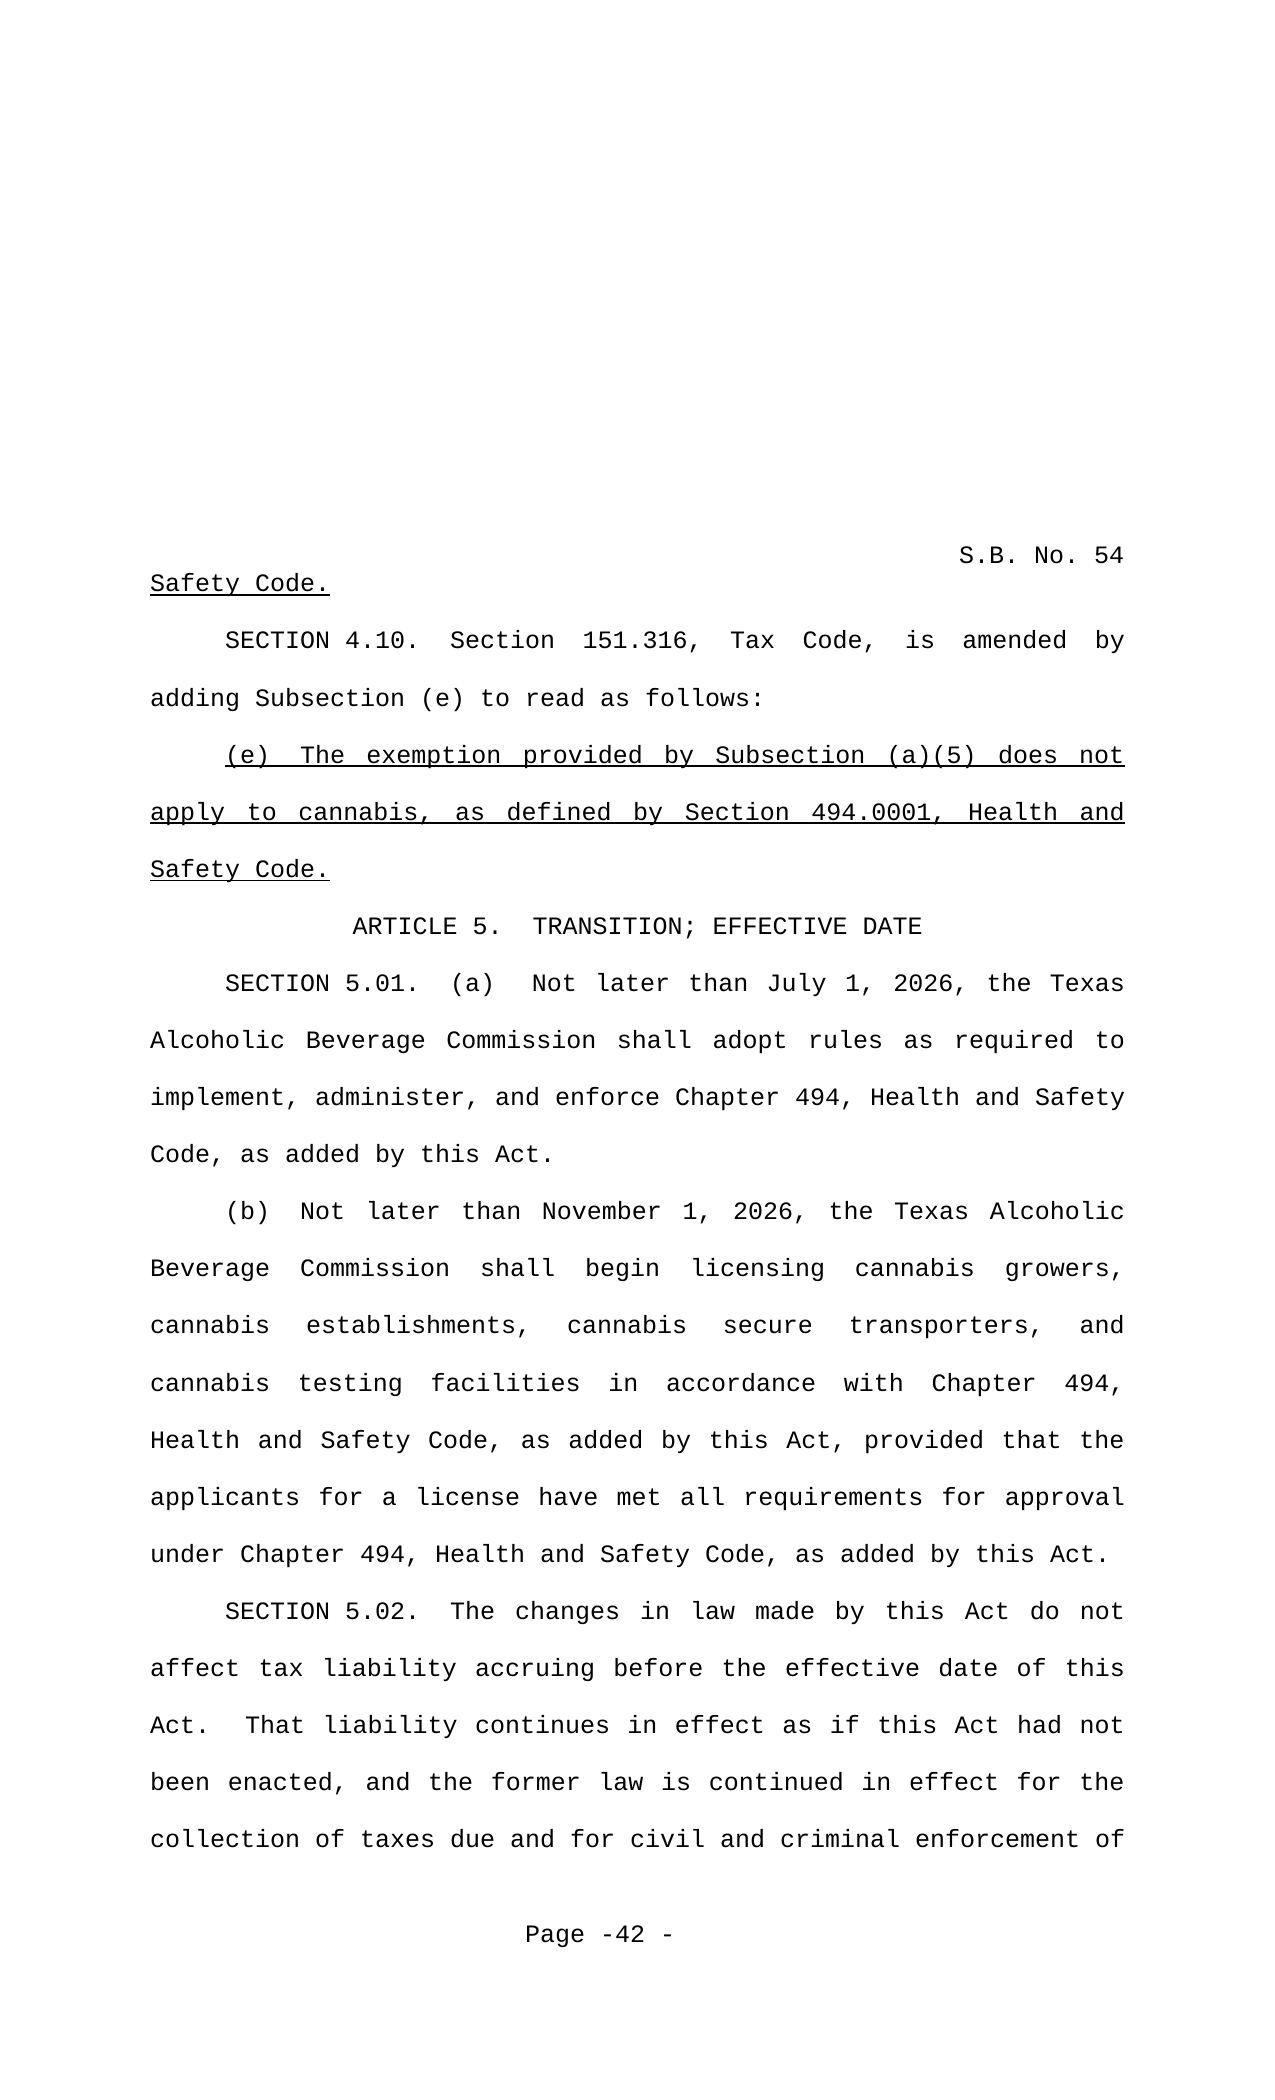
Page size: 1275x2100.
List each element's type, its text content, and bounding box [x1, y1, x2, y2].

text (e) The exemption provided by Subsection (a)(5) does not apply to cannabis, as defined by Section 494.0001, Health and Safety Code. [150, 742, 1125, 822]
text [150, 1598, 1125, 1855]
text (e) The exemption provided by Subsection (a)(5) does not apply to cannabis, as defined by Section 494.0001, Health and Safety Code. [150, 824, 1125, 885]
text (b) Not later than November 1, 2026, the Texas Alcoholic Beverage Commission shall begin licensing cannabis growers, cannabis establishments, cannabis secure transporters, and cannabis testing facilities in accordance with Chapter 494, Health and Safety Code, as added by this Act, provided that the applicants for a license have met all requirements for approval under Chapter 494, Health and Safety Code, as added by this Act. [150, 1199, 1125, 1570]
text ARTICLE 5. TRANSITION; EFFECTIVE DATE [150, 913, 1125, 942]
text SECTION 4.10. Section 151.316, Tax Code, is amended by adding Subsection (e) to read as follows: [150, 628, 1125, 713]
text SECTION 5.01. (a) Not later than July 1, 2026, the Texas Alcoholic Beverage Commission shall adopt rules as required to implement, administer, and enforce Chapter 494, Health and Safety Code, as added by this Act. [150, 970, 1125, 1170]
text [150, 571, 1125, 599]
